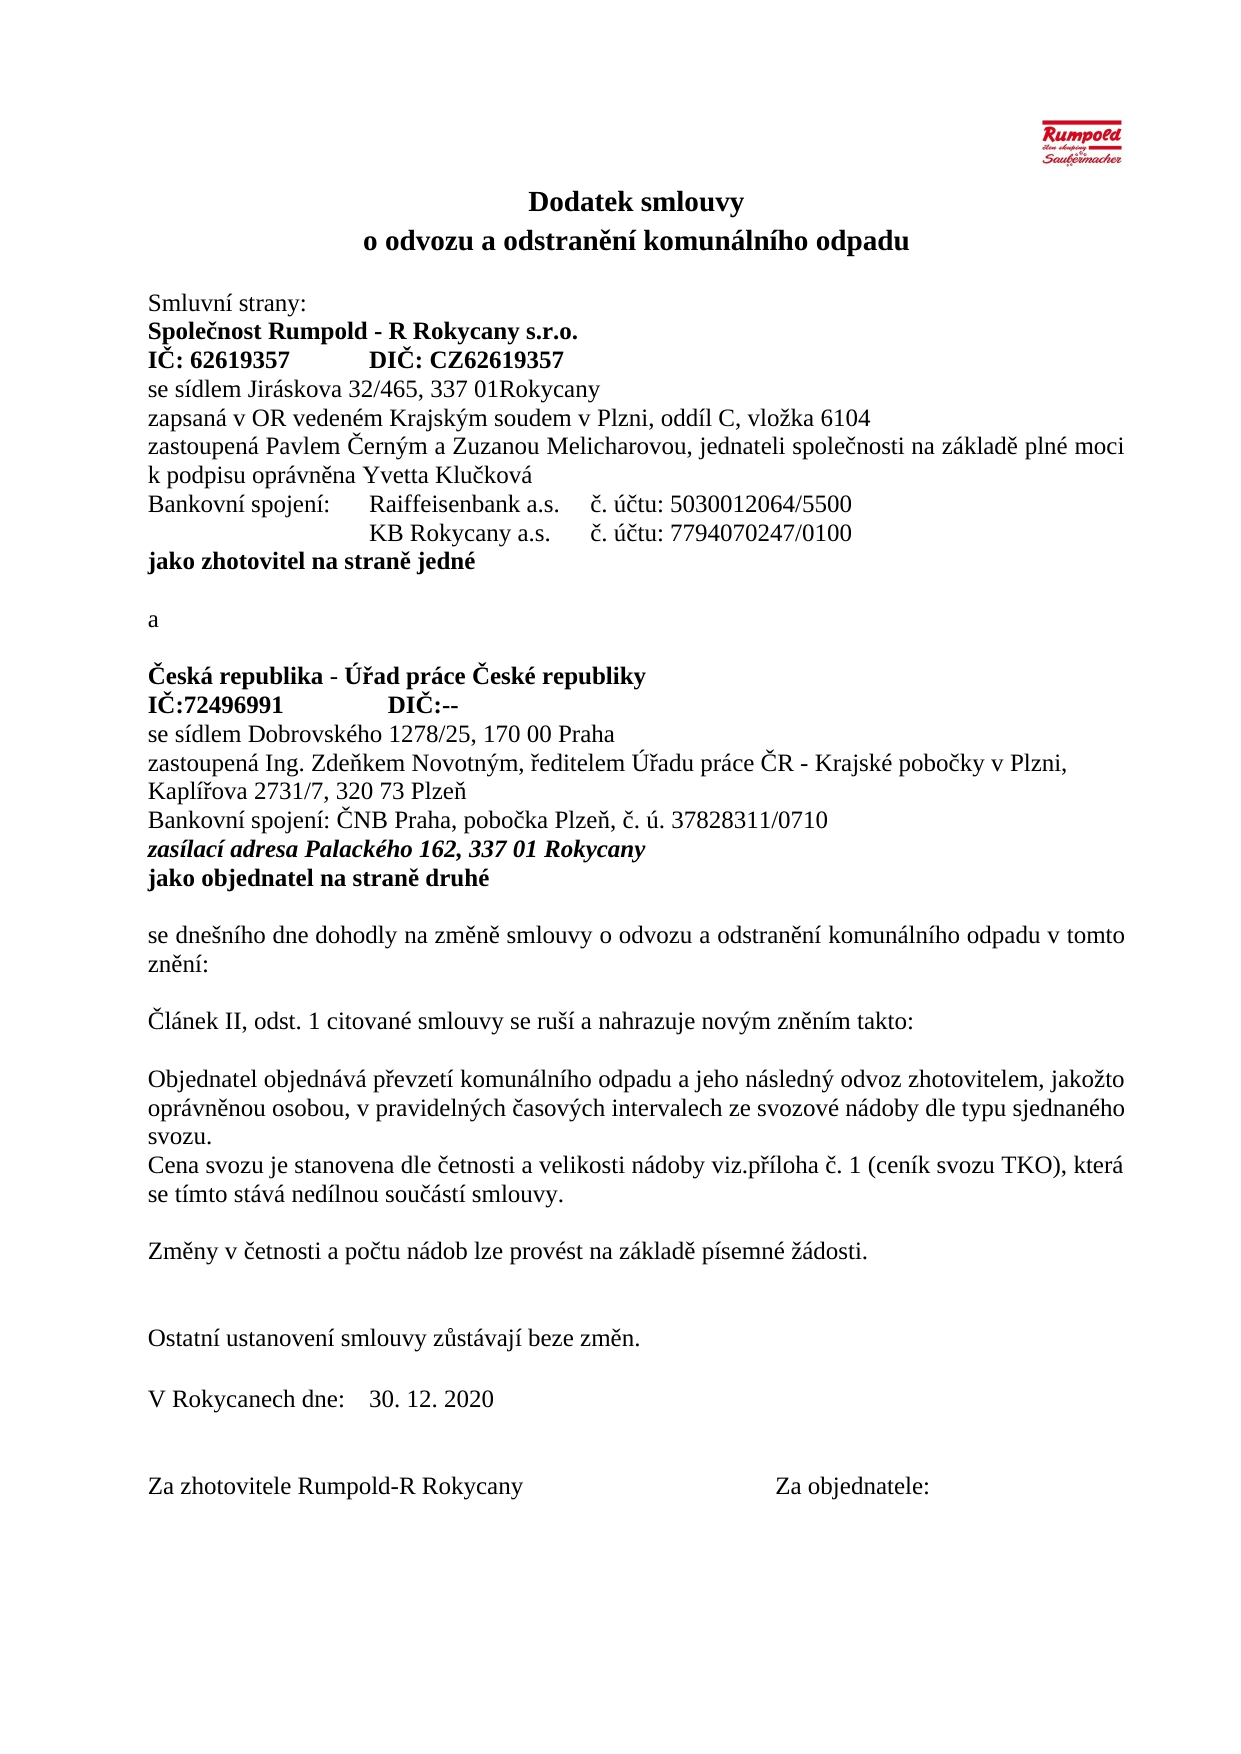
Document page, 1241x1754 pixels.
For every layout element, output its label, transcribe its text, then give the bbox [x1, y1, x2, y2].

text a [148, 604, 1125, 633]
text Společnost Rumpold - R Rokycany s.r.o. [148, 316, 1125, 345]
text se sídlem Jiráskova 32/465, 337 01Rokycany [148, 374, 1125, 403]
text zapsaná v OR vedeném Krajským soudem v Plzni, oddíl C, vložka 6104 [148, 403, 1125, 431]
text se sídlem Dobrovského 1278/25, 170 00 Praha [148, 719, 1125, 748]
text IČ:72496991 DIČ:-- [148, 690, 1125, 719]
text Bankovní spojení: Raiffeisenbank a.s. č. účtu: 5030012064/5500 [148, 489, 1125, 518]
text KB Rokycany a.s. č. účtu: 7794070247/0100 [148, 518, 1125, 546]
text jako objednatel na straně druhé [148, 863, 1125, 891]
text zastoupená Ing. Zdeňkem Novotným, ředitelem Úřadu práce ČR - Krajské pobočky v Plzni, Kaplířova 2731/7, 320 73 Plzeň [148, 748, 1125, 805]
text Česká republika - Úřad práce České republiky [148, 661, 1125, 690]
text zastoupená Pavlem Černým a Zuzanou Melicharovou, jednateli společnosti na základě plné moci k podpisu oprávněna Yvetta Klučková [148, 431, 1125, 489]
text o odvozu a odstranění komunálního odpadu [148, 223, 1125, 256]
text Objednatel objednává převzetí komunálního odpadu a jeho následný odvoz zhotovitelem, jakožto oprávněnou osobou, v pravidelných časových intervalech ze svozové nádoby dle typu sjednaného svozu. [148, 1064, 1125, 1150]
text jako zhotovitel na straně jedné [148, 546, 1125, 575]
text se dnešního dne dohodly na změně smlouvy o odvozu a odstranění komunálního odpadu v tomto znění: [148, 920, 1125, 978]
text Bankovní spojení: ČNB Praha, pobočka Plzeň, č. ú. 37828311/0710 [148, 805, 1125, 834]
text IČ: 62619357 DIČ: CZ62619357 [148, 345, 1125, 374]
text Dodatek smlouvy [148, 184, 1125, 218]
text Cena svozu je stanovena dle četnosti a velikosti nádoby viz.příloha č. 1 (ceník svozu TKO), která se tímto stává nedílnou součástí smlouvy. [148, 1150, 1125, 1208]
picture [1039, 101, 1125, 185]
text Smluvní strany: [148, 288, 1125, 316]
text V Rokycanech dne: 30. 12. 2020 [148, 1384, 1125, 1413]
text Za zhotovitele Rumpold-R Rokycany Za objednatele: [148, 1471, 1125, 1499]
text Změny v četnosti a počtu nádob lze provést na základě písemné žádosti. [148, 1236, 1125, 1265]
text Článek II, odst. 1 citované smlouvy se ruší a nahrazuje novým zněním takto: [148, 1006, 1125, 1035]
text zasílací adresa Palackého 162, 337 01 Rokycany [148, 834, 1125, 863]
text Ostatní ustanovení smlouvy zůstávají beze změn. [148, 1323, 1125, 1351]
